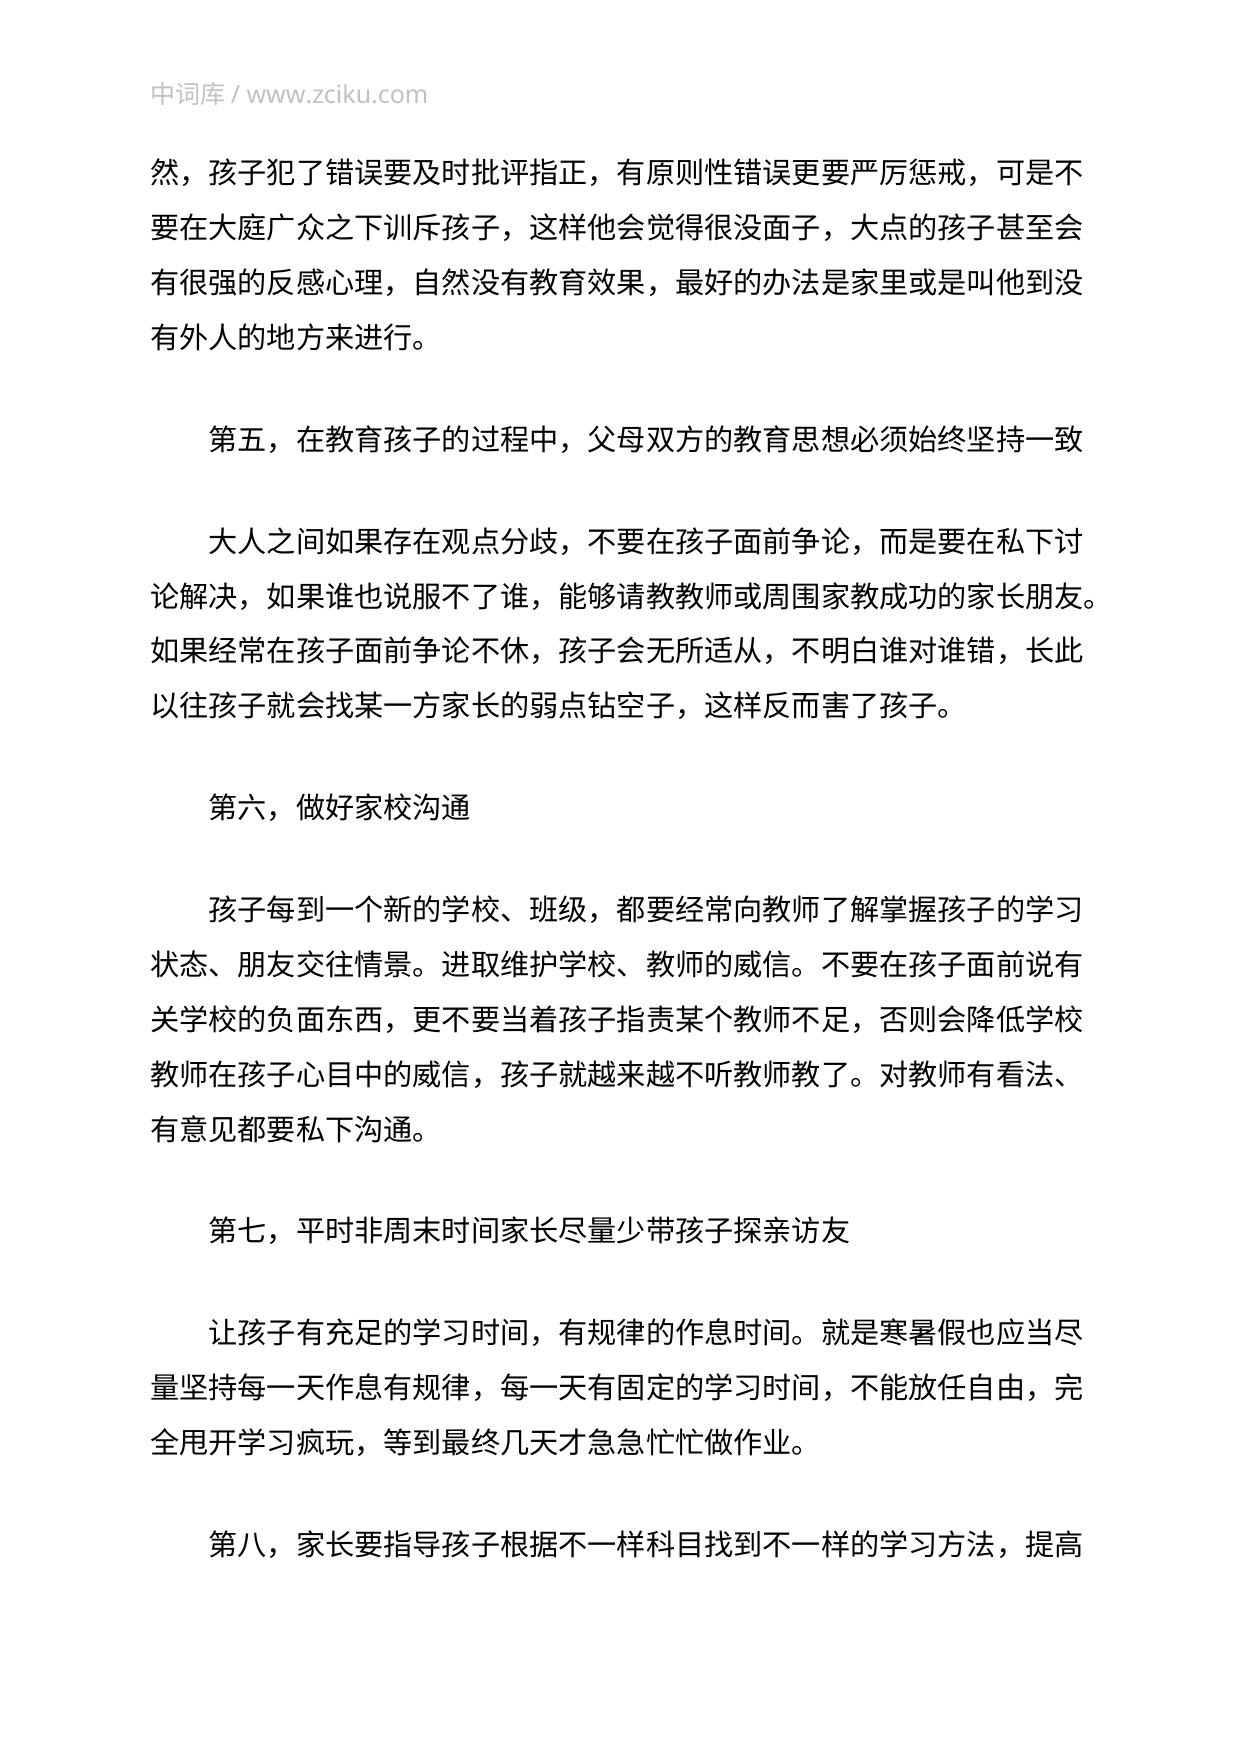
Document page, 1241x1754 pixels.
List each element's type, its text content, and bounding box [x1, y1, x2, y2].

text 大人之间如果存在观点分歧，不要在孩子面前争论，而是要在私下讨论解决，如果谁也说服不了谁，能够请教教师或周围家教成功的家长朋友。如果经常在孩子面前争论不休，孩子会无所适从，不明白谁对谁错，长此以往孩子就会找某一方家长的弱点钻空子，这样反而害了孩子。 [150, 518, 1090, 725]
text 让孩子有充足的学习时间，有规律的作息时间。就是寒暑假也应当尽量坚持每一天作息有规律，每一天有固定的学习时间，不能放任自由，完全甩开学习疯玩，等到最终几天才急急忙忙做作业。 [150, 1309, 1090, 1462]
text 第五，在教育孩子的过程中，父母双方的教育思想必须始终坚持一致 [150, 416, 1090, 459]
text 孩子每到一个新的学校、班级，都要经常向教师了解掌握孩子的学习状态、朋友交往情景。进取维护学校、教师的威信。不要在孩子面前说有关学校的负面东西，更不要当着孩子指责某个教师不足，否则会降低学校教师在孩子心目中的威信，孩子就越来越不听教师教了。对教师有看法、有意见都要私下沟通。 [150, 886, 1090, 1148]
text 第六，做好家校沟通 [150, 785, 1090, 827]
text 第七，平时非周末时间家长尽量少带孩子探亲访友 [150, 1208, 1090, 1250]
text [150, 150, 1090, 357]
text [150, 1521, 1090, 1563]
